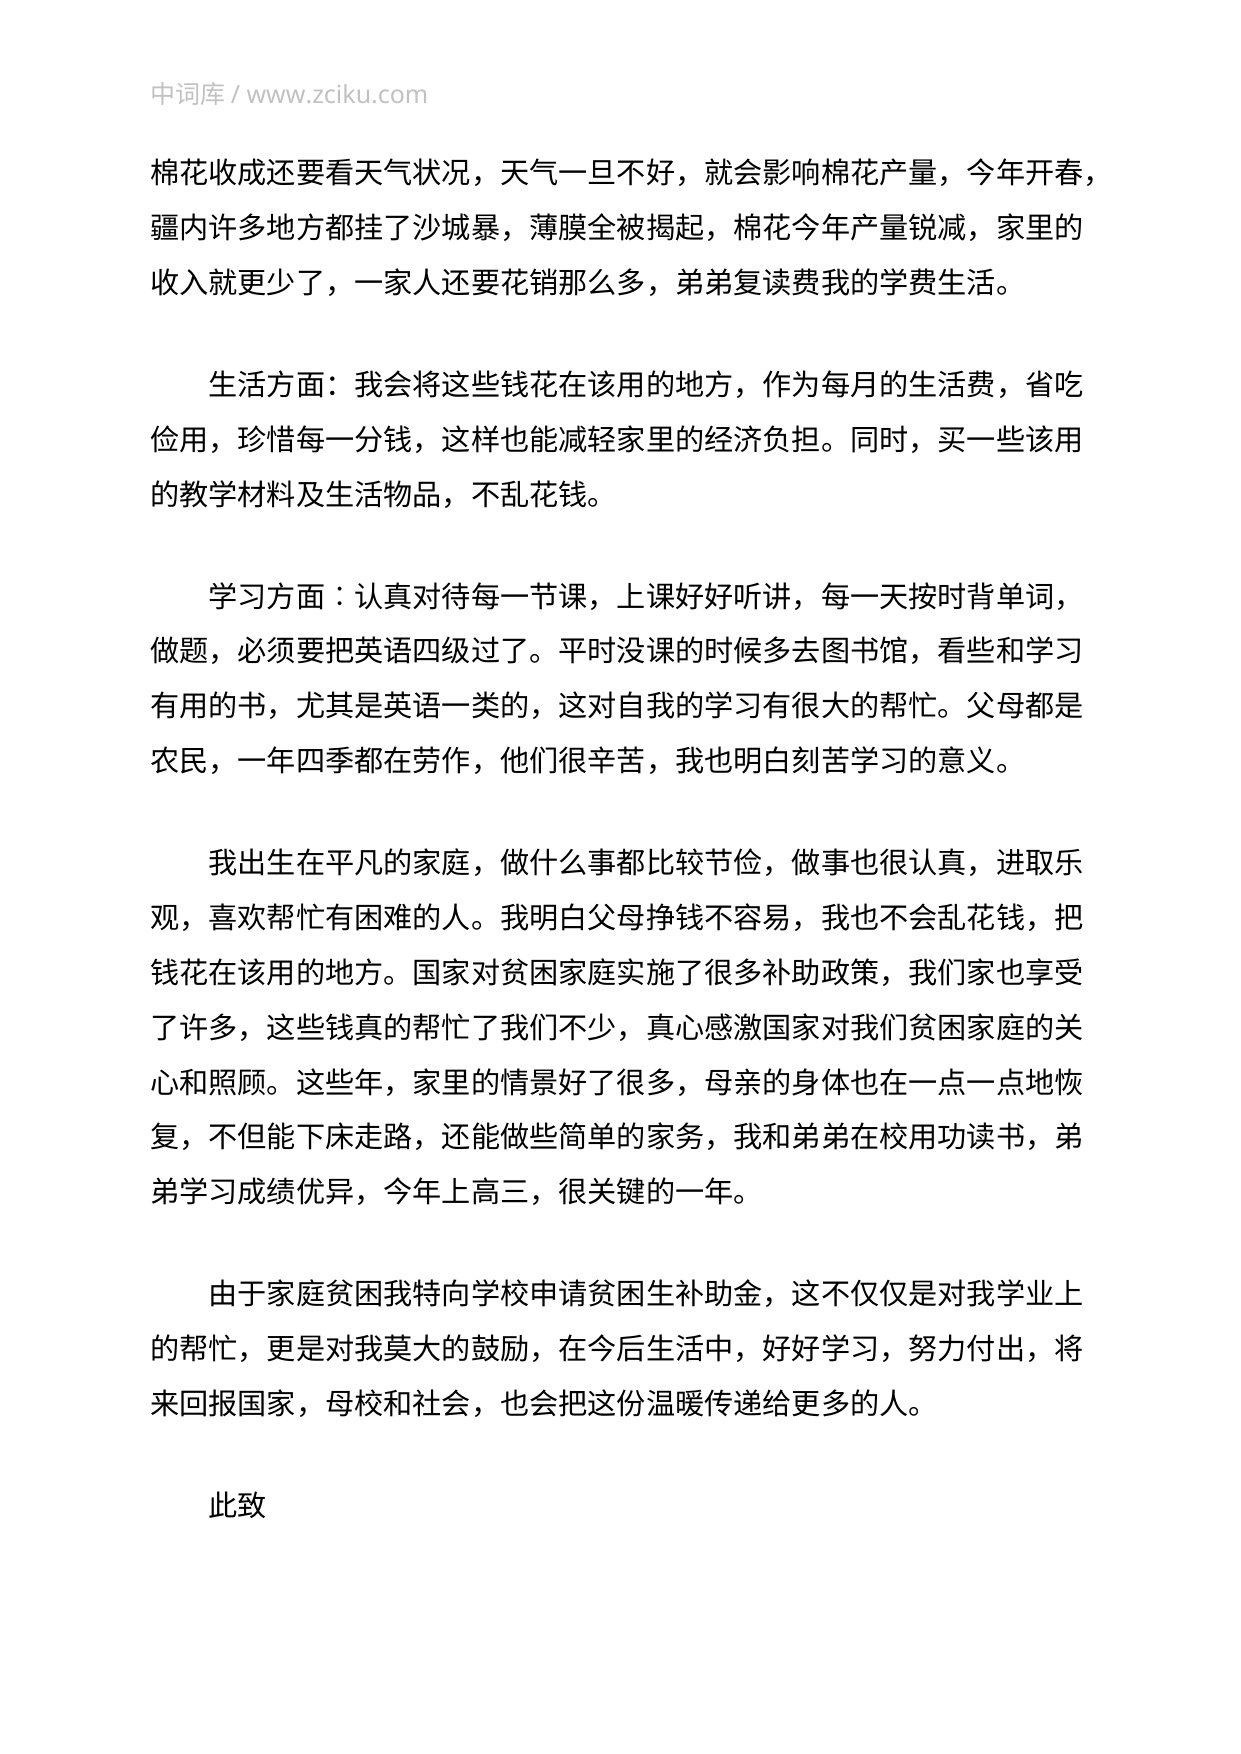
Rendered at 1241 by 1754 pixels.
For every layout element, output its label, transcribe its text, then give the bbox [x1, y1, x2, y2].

text 此致 [150, 1482, 1090, 1524]
text 生活方面：我会将这些钱花在该用的地方，作为每月的生活费，省吃俭用，珍惜每一分钱，这样也能减轻家里的经济负担。同时，买一些该用的教学材料及生活物品，不乱花钱。 [150, 362, 1090, 514]
text 由于家庭贫困我特向学校申请贫困生补助金，这不仅仅是对我学业上的帮忙，更是对我莫大的鼓励，在今后生活中，好好学习，努力付出，将来回报国家，母校和社会，也会把这份温暖传递给更多的人。 [150, 1271, 1090, 1423]
text 学习方面︰认真对待每一节课，上课好好听讲，每一天按时背单词，做题，必须要把英语四级过了。平时没课的时候多去图书馆，看些和学习有用的书，尤其是英语一类的，这对自我的学习有很大的帮忙。父母都是农民，一年四季都在劳作，他们很辛苦，我也明白刻苦学习的意义。 [150, 573, 1090, 780]
text 我出生在平凡的家庭，做什么事都比较节俭，做事也很认真，进取乐观，喜欢帮忙有困难的人。我明白父母挣钱不容易，我也不会乱花钱，把钱花在该用的地方。国家对贫困家庭实施了很多补助政策，我们家也享受了许多，这些钱真的帮忙了我们不少，真心感激国家对我们贫困家庭的关心和照顾。这些年，家里的情景好了很多，母亲的身体也在一点一点地恢复，不但能下床走路，还能做些简单的家务，我和弟弟在校用功读书，弟弟学习成绩优异，今年上高三，很关键的一年。 [150, 839, 1090, 1211]
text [150, 150, 1090, 302]
